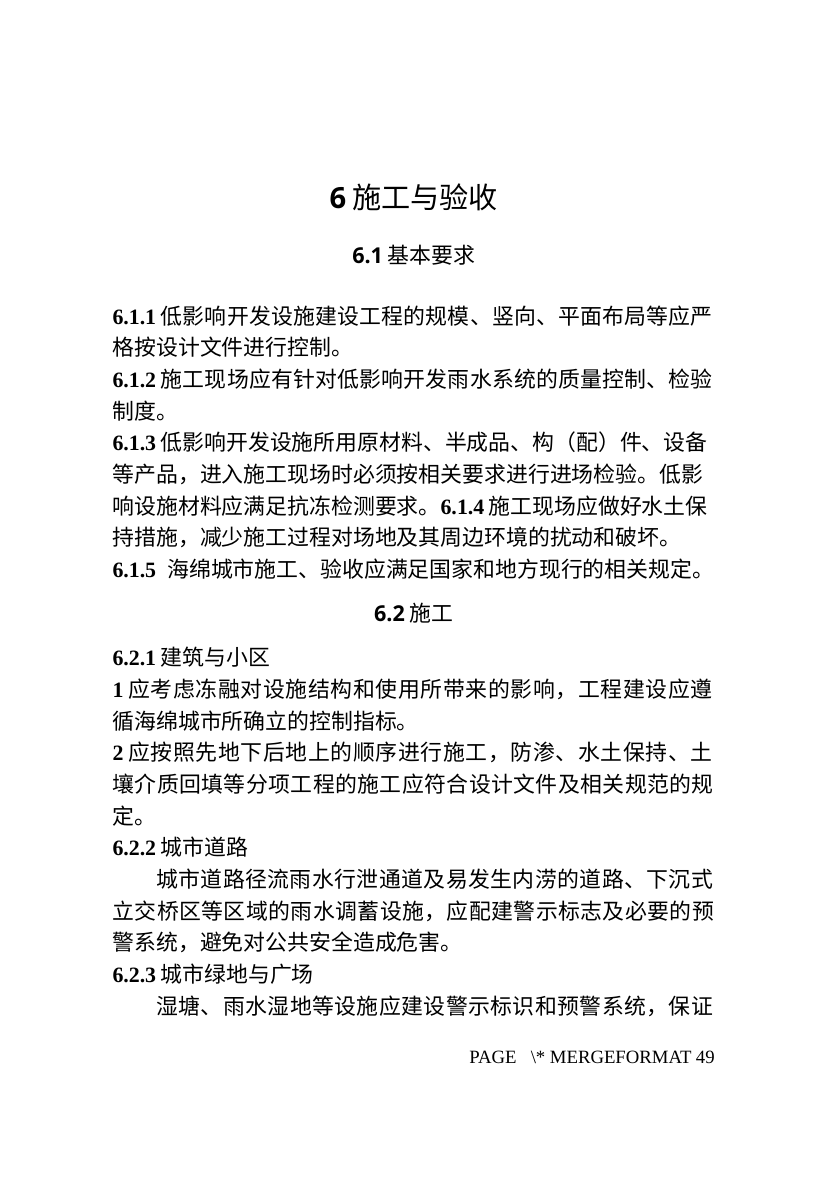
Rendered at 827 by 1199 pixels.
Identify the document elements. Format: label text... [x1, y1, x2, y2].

subtitle 6.2施工 [112, 596, 714, 628]
text 6.2.3城市绿地与广场 [112, 957, 714, 989]
subtitle 6.1基本要求 [112, 238, 714, 270]
text 6.1.1低影响开发设施建设工程的规模、竖向、平面布局等应严格按设计文件进行控制。 [112, 299, 714, 362]
text 6.2.2城市道路 [112, 830, 714, 862]
text 6.2.1建筑与小区 [112, 640, 714, 672]
text 1应考虑冻融对设施结构和使用所带来的影响，工程建设应遵循海绵城市所确立的控制指标。 [112, 672, 714, 735]
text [112, 989, 714, 1020]
subtitle 6施工与验收 [112, 175, 714, 217]
text 6.1.3低影响开发设施所用原材料、半成品、构（配）件、设备等产品，进入施工现场时必须按相关要求进行进场检验。低影响设施材料应满足抗冻检测要求。6.1.4施工现场应做好水土保持措施，减少施工过程对场地及其周边环境的扰动和破坏。 [112, 425, 714, 552]
text 6.1.5 海绵城市施工、验收应满足国家和地方现行的相关规定。 [112, 552, 714, 584]
text 6.1.2施工现场应有针对低影响开发雨水系统的质量控制、检验制度。 [112, 362, 714, 425]
text 2应按照先地下后地上的顺序进行施工，防渗、水土保持、土壤介质回填等分项工程的施工应符合设计文件及相关规范的规定。 [112, 735, 714, 830]
text 城市道路径流雨水行泄通道及易发生内涝的道路、下沉式立交桥区等区域的雨水调蓄设施，应配建警示标志及必要的预警系统，避免对公共安全造成危害。 [112, 862, 714, 957]
